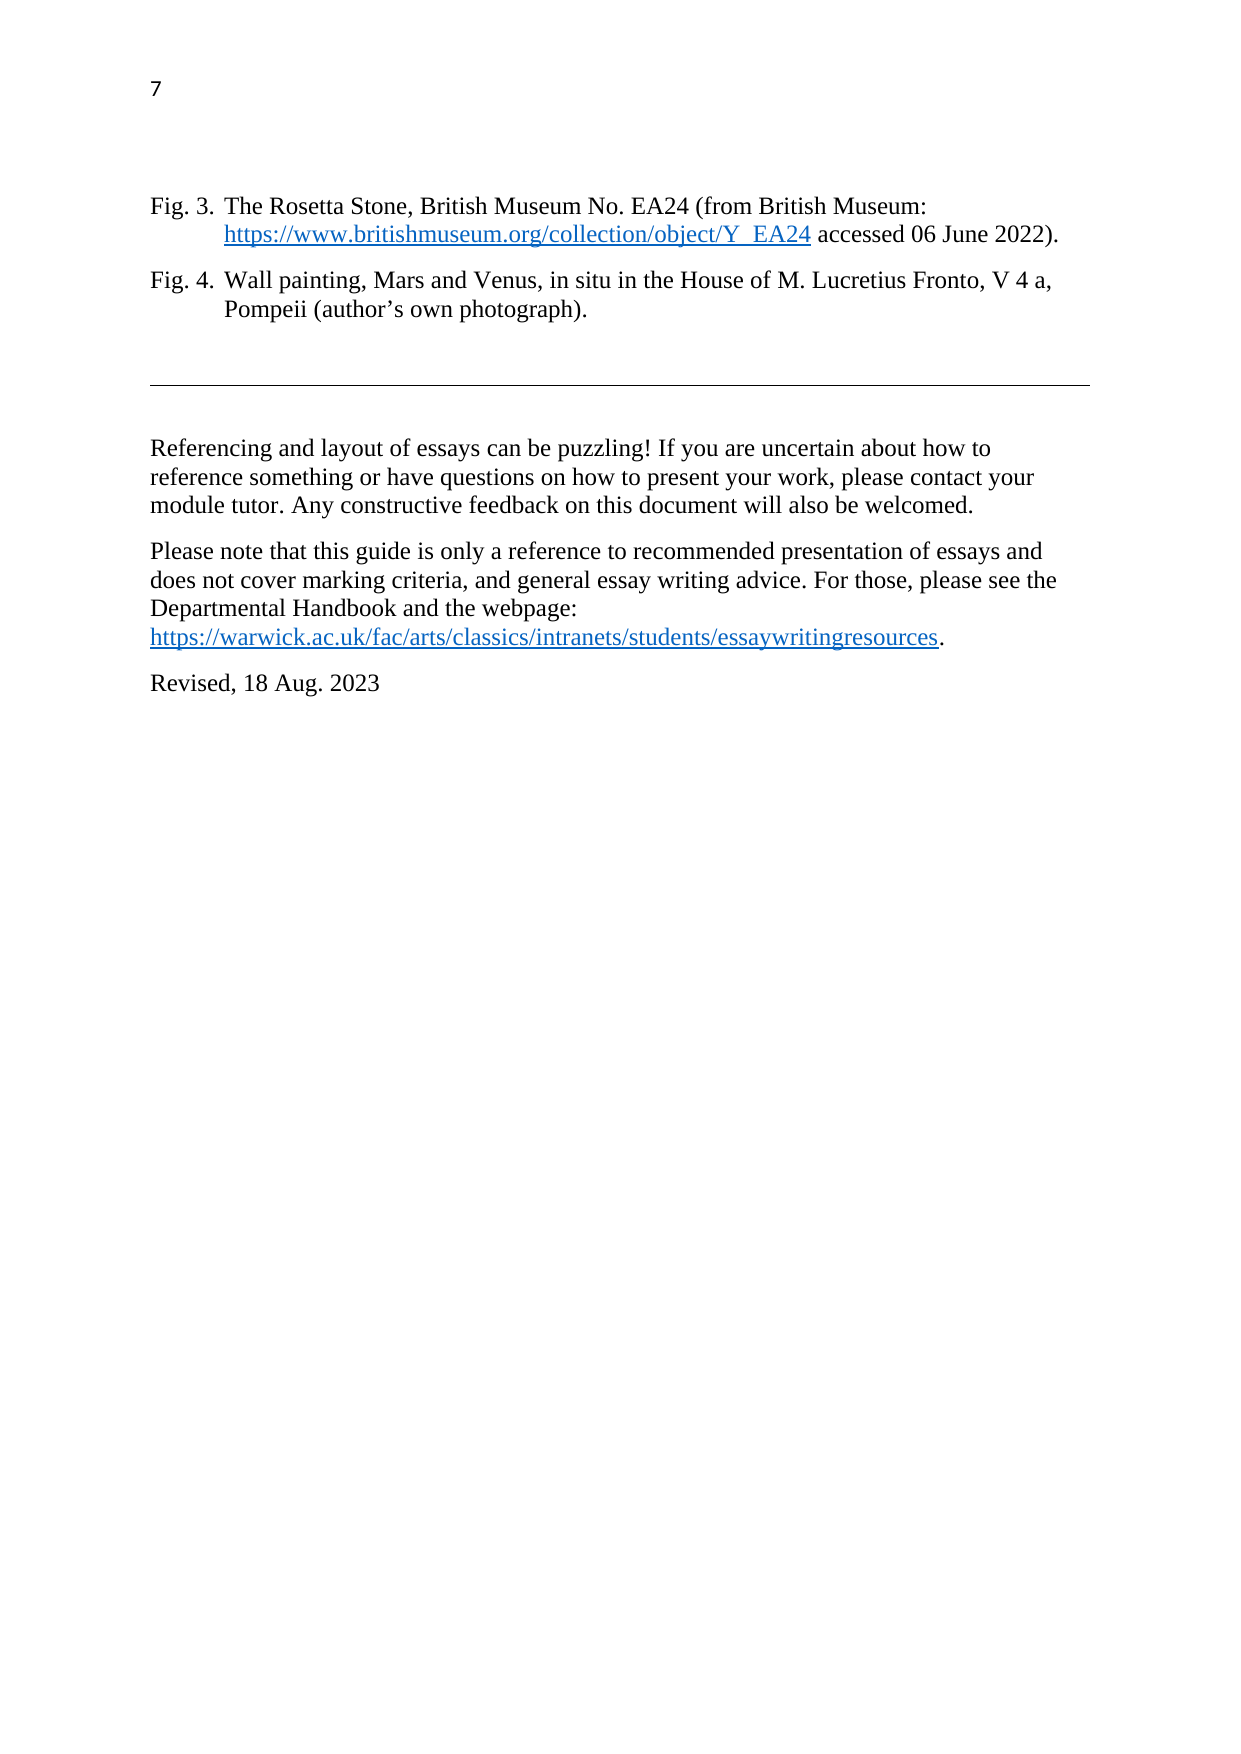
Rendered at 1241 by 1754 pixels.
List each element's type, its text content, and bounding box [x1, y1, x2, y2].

text Please note that this guide is only a reference to recommended presentation of essays and does not cover marking criteria, and general essay writing advice. For those, please see the Departmental Handbook and the webpage: https://warwick.ac.uk/fac/arts/classics/intranets/students/essaywritingresources. [150, 533, 1090, 651]
text Referencing and layout of essays can be puzzling! If you are uncertain about how to reference something or have questions on how to present your work, please contact your module tutor. Any constructive feedback on this document will also be welcomed. [150, 430, 1090, 519]
text Fig. 4. Wall painting, Mars and Venus, in situ in the House of M. Lucretius Fronto, V 4 a, Pompeii (author’s own photograph). [150, 265, 1090, 322]
text Fig. 3. The Rosetta Stone, British Museum No. EA24 (from British Museum: https://www.britishmuseum.org/collection/object/Y_EA24 accessed 06 June 2022). [150, 191, 1090, 248]
text Revised, 18 Aug. 2023 [150, 664, 1090, 696]
